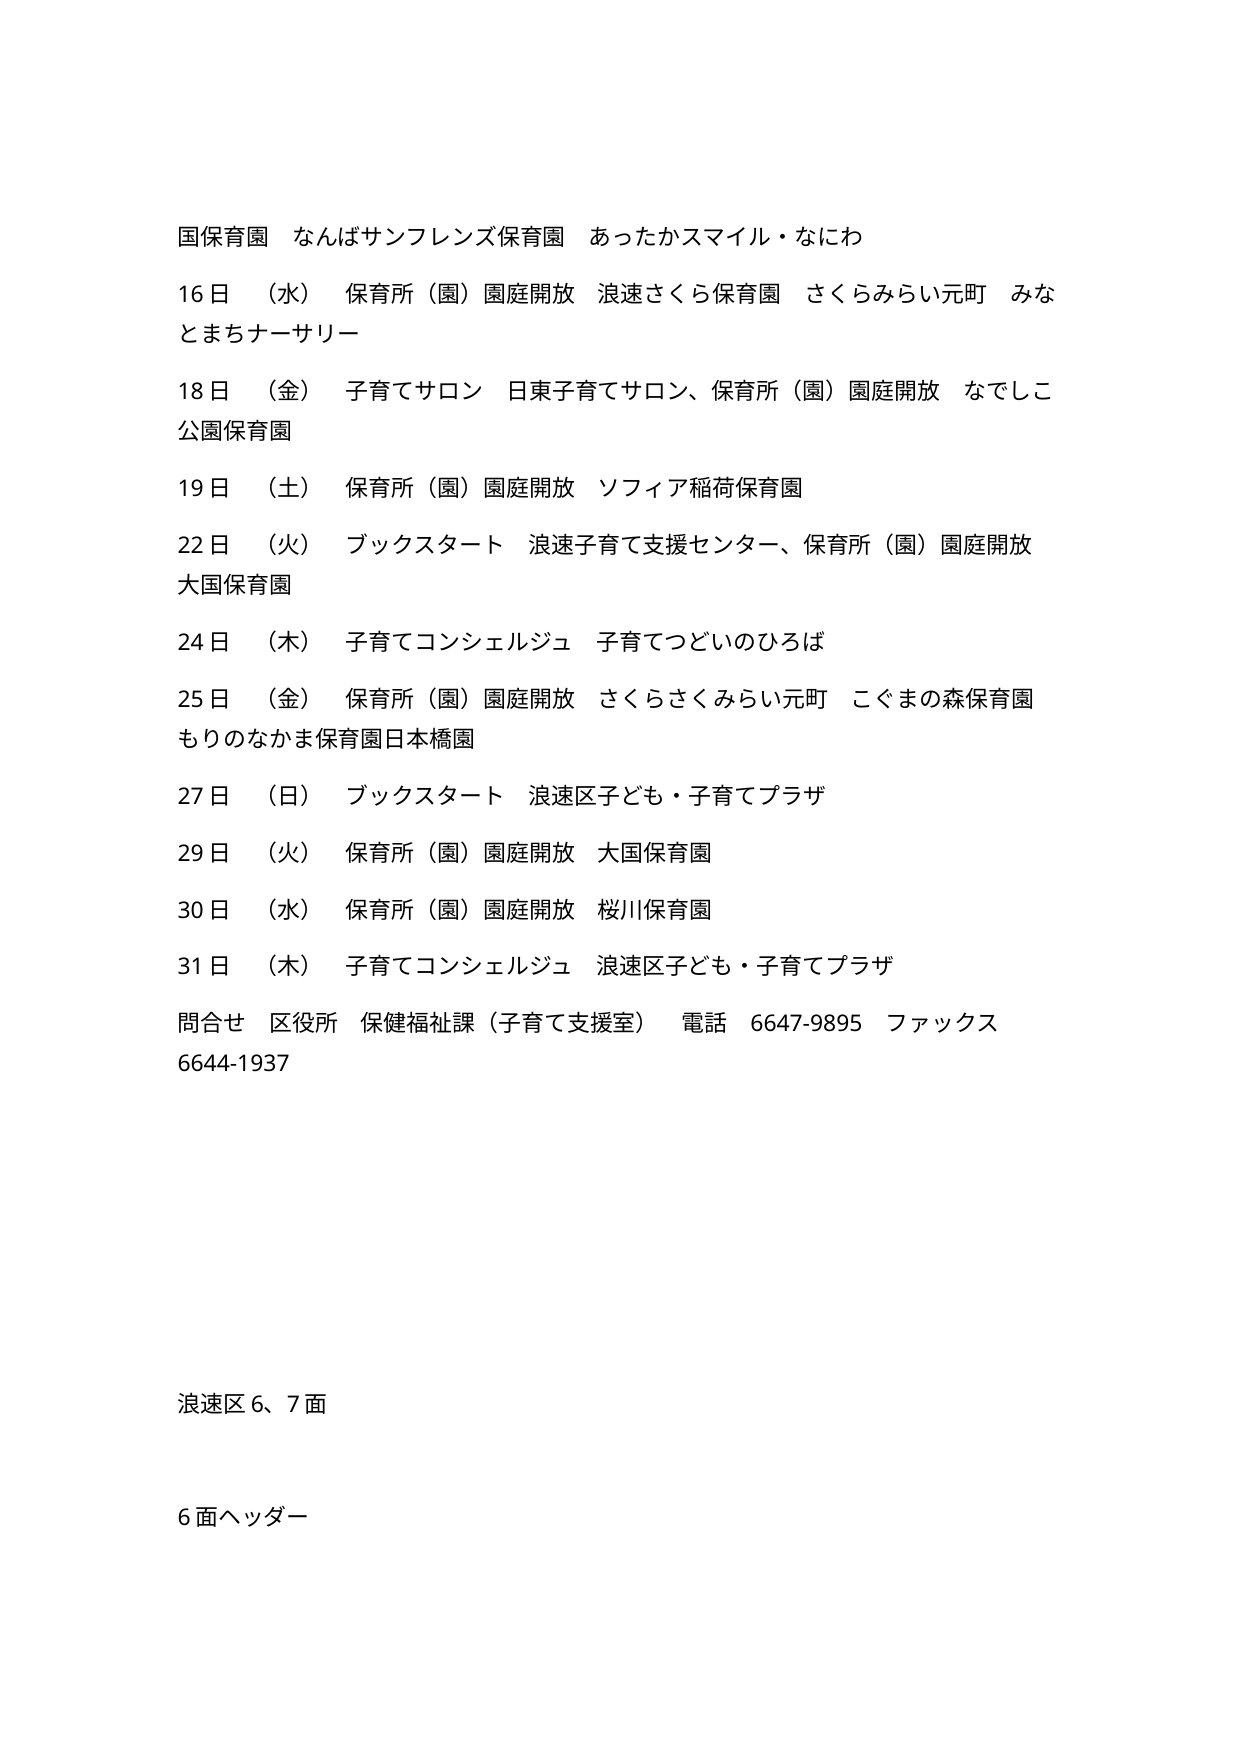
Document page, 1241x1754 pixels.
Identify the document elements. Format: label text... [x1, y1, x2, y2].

text 問合せ 区役所 保健福祉課（子育て支援室） 電話 6647-9895 ファックス 6644-1937 [177, 1003, 1063, 1081]
text 24日 （木） 子育てコンシェルジュ 子育てつどいのひろば [177, 622, 1063, 659]
text 30日 （水） 保育所（園）園庭開放 桜川保育園 [177, 889, 1063, 927]
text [177, 217, 1063, 254]
text 27日 （日） ブックスタート 浪速区子ども・子育てプラザ [177, 776, 1063, 813]
text 22日 （火） ブックスタート 浪速子育て支援センター、保育所（園）園庭開放 大国保育園 [177, 525, 1063, 603]
text 6面ヘッダー [177, 1497, 1063, 1534]
text 浪速区6、7面 [177, 1383, 1063, 1421]
text 31日 （木） 子育てコンシェルジュ 浪速区子ども・子育てプラザ [177, 946, 1063, 984]
text 19日 （土） 保育所（園）園庭開放 ソフィア稲荷保育園 [177, 468, 1063, 505]
text 18日 （金） 子育てサロン 日東子育てサロン、保育所（園）園庭開放 なでしこ公園保育園 [177, 371, 1063, 449]
text 25日 （金） 保育所（園）園庭開放 さくらさくみらい元町 こぐまの森保育園 もりのなかま保育園日本橋園 [177, 679, 1063, 757]
text 29日 （火） 保育所（園）園庭開放 大国保育園 [177, 833, 1063, 870]
text 16日 （水） 保育所（園）園庭開放 浪速さくら保育園 さくらみらい元町 みなとまちナーサリー [177, 273, 1063, 351]
